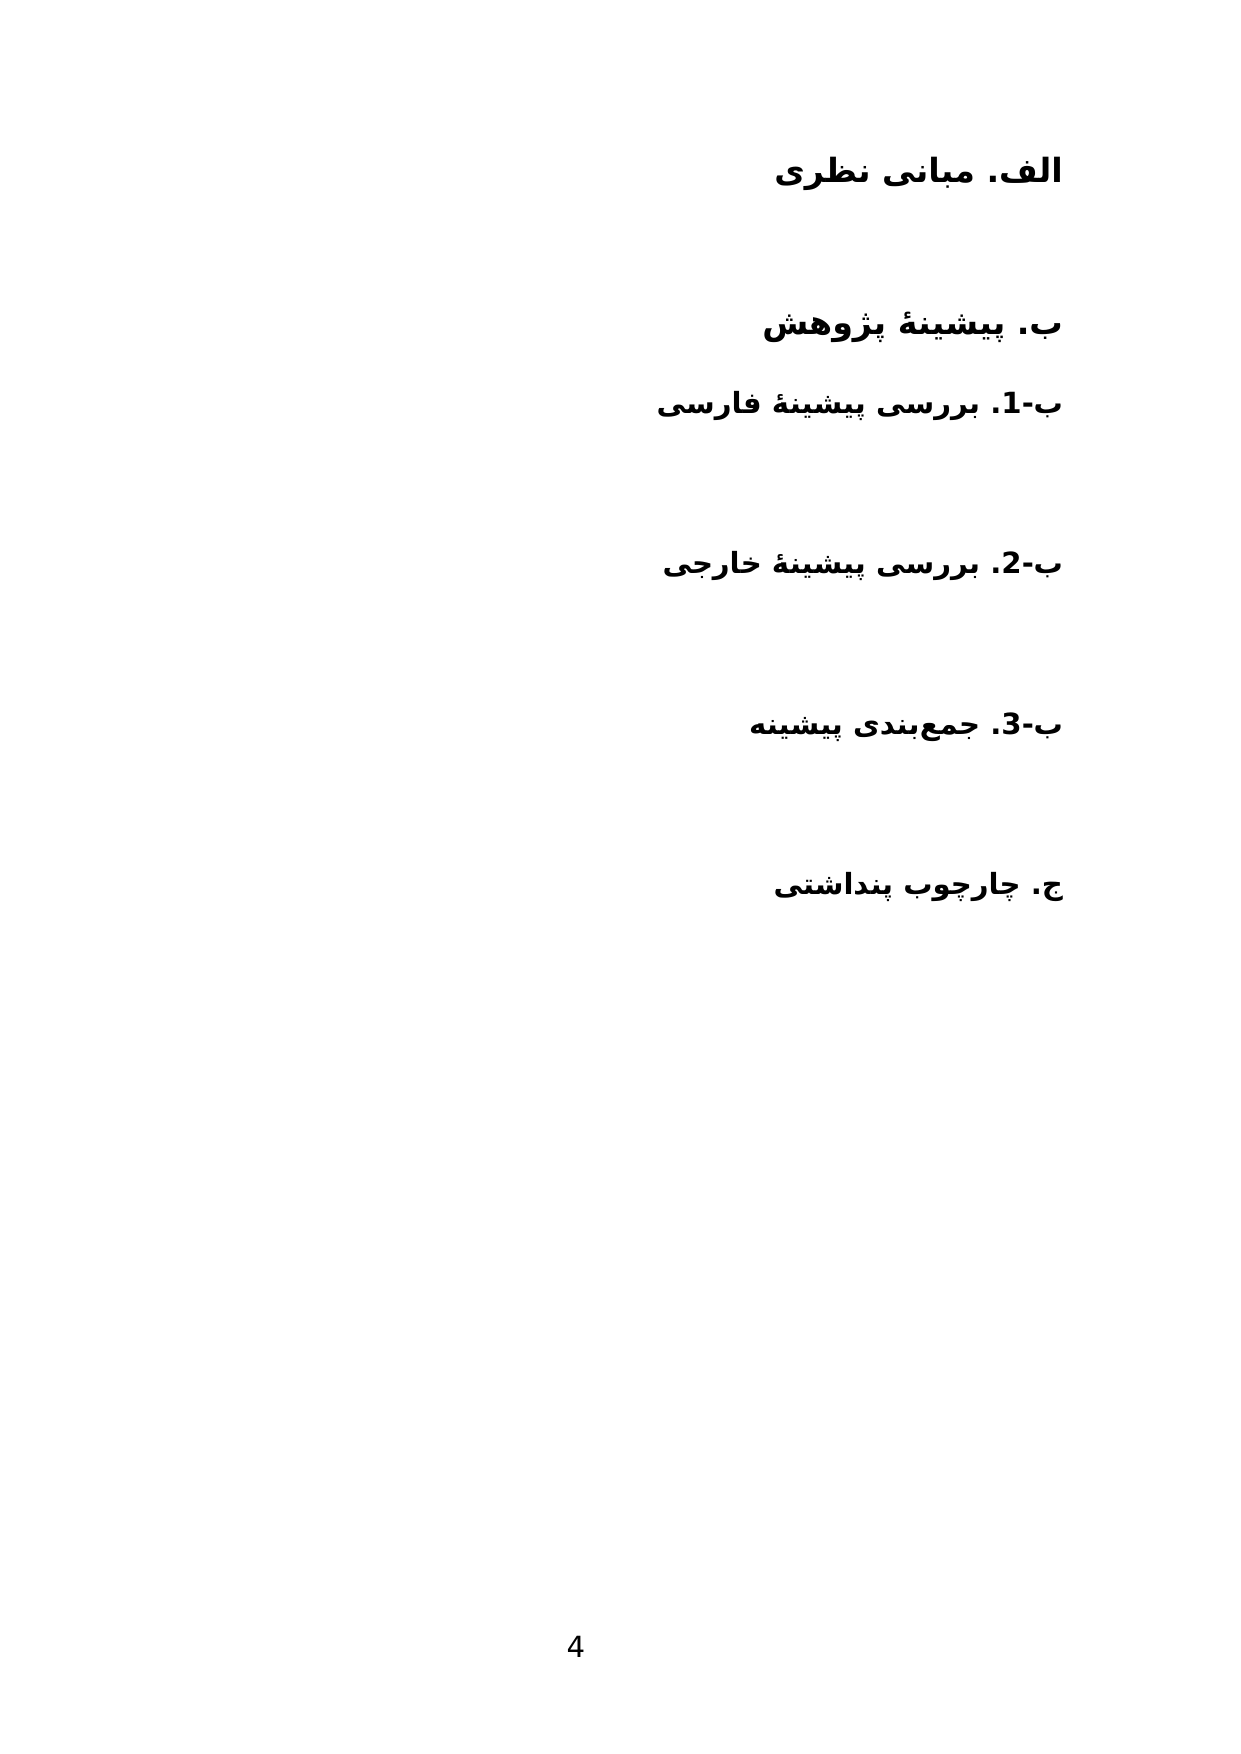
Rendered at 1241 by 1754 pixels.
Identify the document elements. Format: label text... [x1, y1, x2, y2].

text ب-2. بررسی پیشینۀ خارجی [148, 547, 1063, 581]
text ب. پیشینۀ پژوهش [148, 303, 1063, 342]
text الف. مبانی نظری [148, 152, 1063, 191]
text ب-1. بررسی پیشینۀ فارسی [148, 386, 1063, 420]
text ج. چارچوب پنداشتی [148, 868, 1063, 902]
text ب-3. جمع‌بندی پیشینه [148, 707, 1063, 741]
